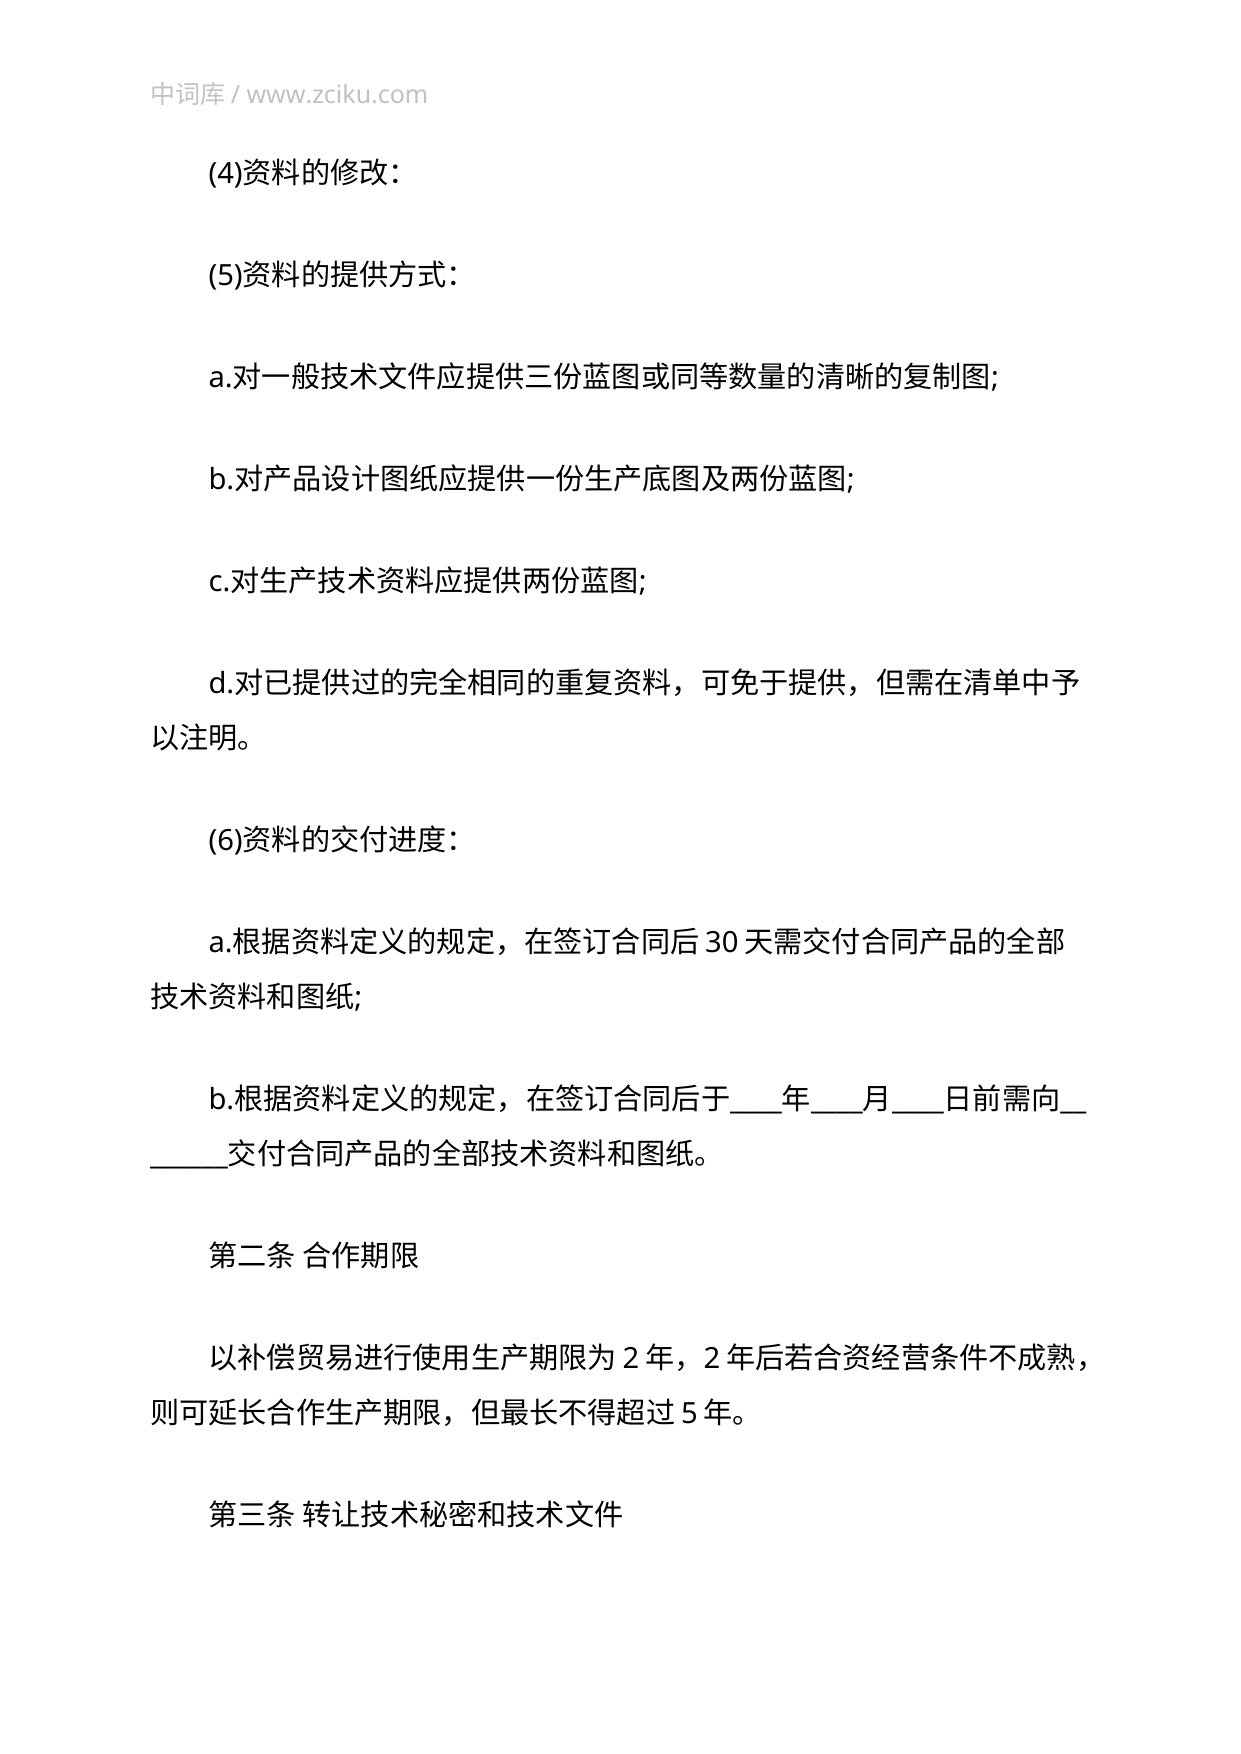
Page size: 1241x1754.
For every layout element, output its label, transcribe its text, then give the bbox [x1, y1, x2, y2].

text (4)资料的修改： [150, 150, 1090, 192]
text a.根据资料定义的规定，在签订合同后30天需交付合同产品的全部技术资料和图纸; [150, 919, 1090, 1016]
text b.对产品设计图纸应提供一份生产底图及两份蓝图; [150, 456, 1090, 498]
text a.对一般技术文件应提供三份蓝图或同等数量的清晰的复制图; [150, 354, 1090, 396]
text b.根据资料定义的规定，在签订合同后于____年____月____日前需向________交付合同产品的全部技术资料和图纸。 [150, 1076, 1090, 1173]
text 第三条 转让技术秘密和技术文件 [150, 1491, 1090, 1534]
text 以补偿贸易进行使用生产期限为2年，2年后若合资经营条件不成熟，则可延长合作生产期限，但最长不得超过5年。 [150, 1334, 1090, 1432]
text d.对已提供过的完全相同的重复资料，可免于提供，但需在清单中予以注明。 [150, 660, 1090, 757]
text (6)资料的交付进度： [150, 817, 1090, 859]
text (5)资料的提供方式： [150, 252, 1090, 294]
text 第二条 合作期限 [150, 1233, 1090, 1275]
text c.对生产技术资料应提供两份蓝图; [150, 558, 1090, 600]
